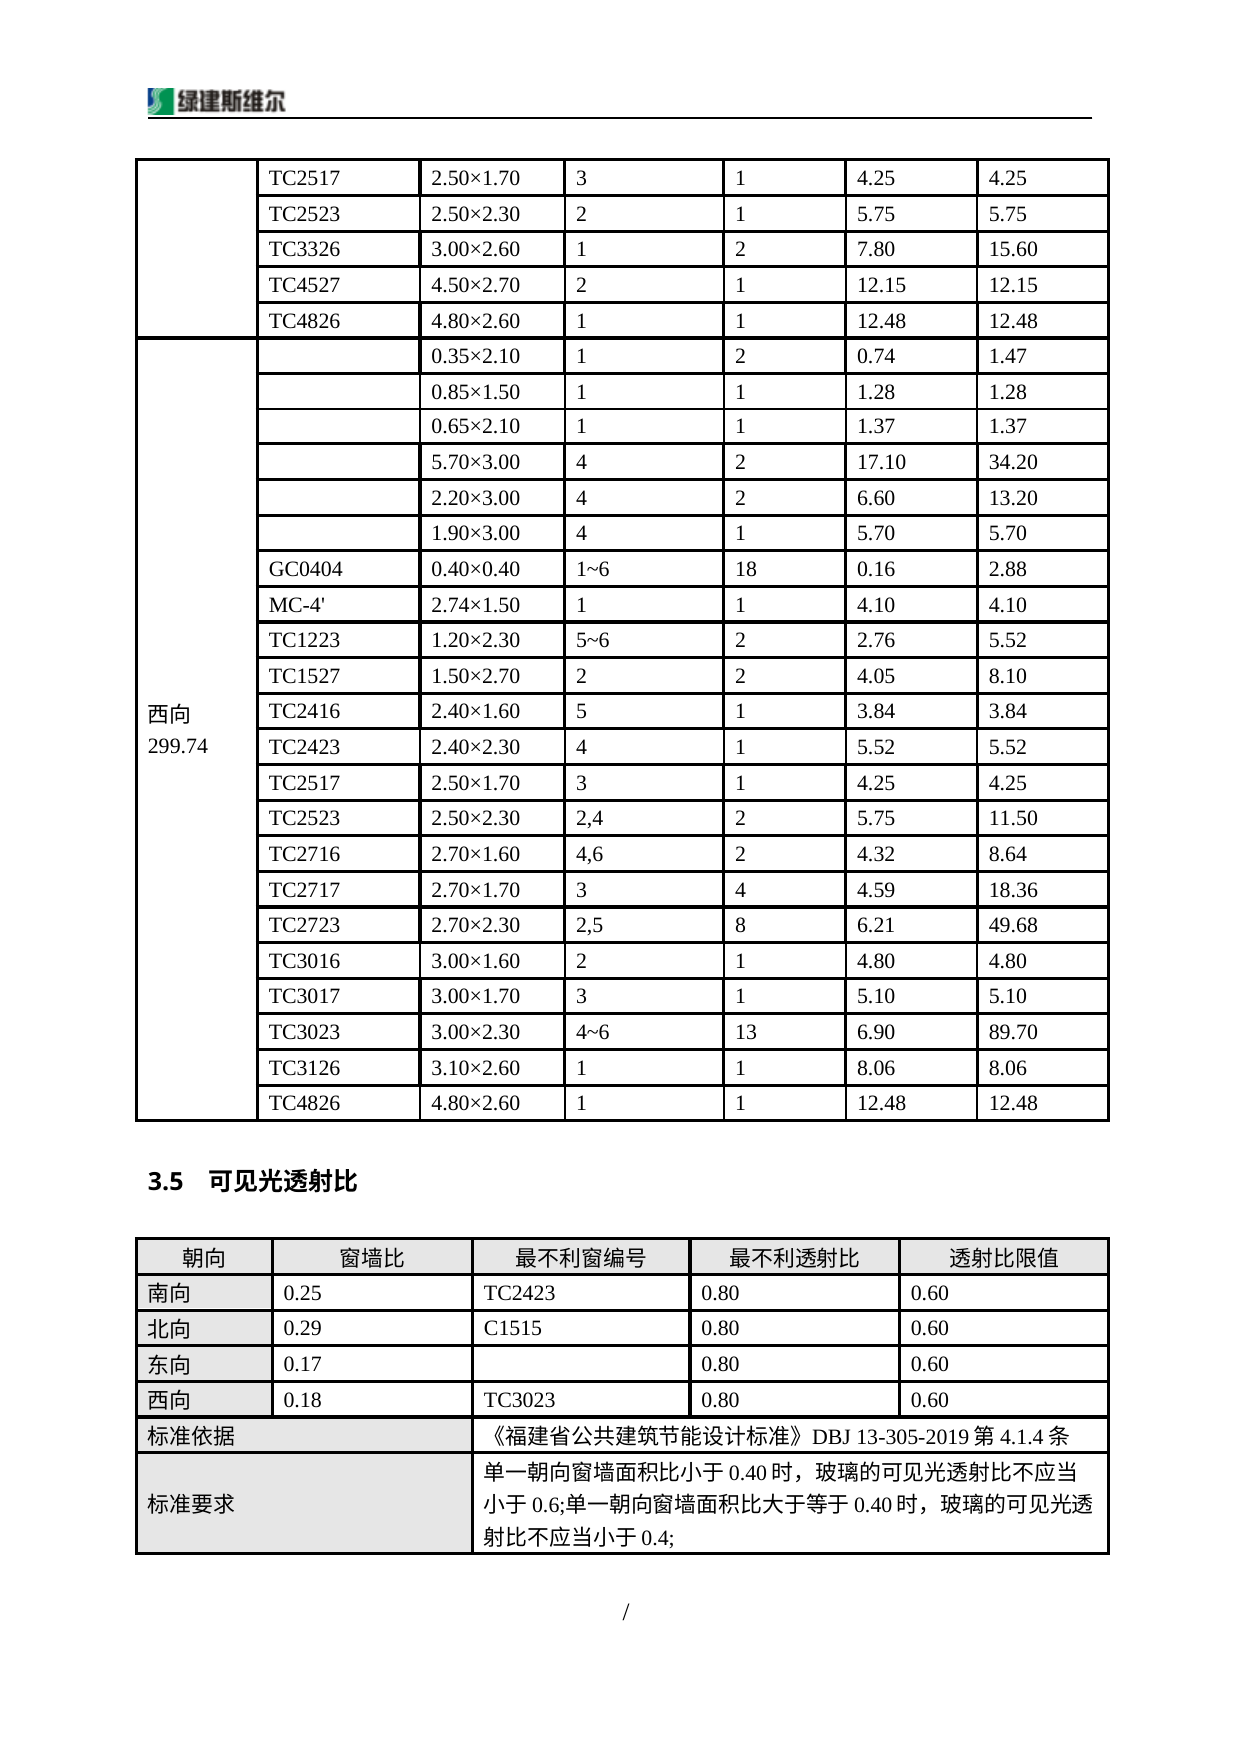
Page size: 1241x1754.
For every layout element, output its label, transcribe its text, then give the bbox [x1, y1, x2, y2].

table_cell 0.74 [847, 340, 976, 372]
table_cell 2 [725, 624, 844, 656]
table_cell 49.68 [979, 909, 1107, 941]
table_cell TC2716 [259, 837, 418, 870]
table_cell 1 [566, 1087, 723, 1119]
table_cell 12.48 [979, 304, 1107, 336]
table_cell 5 [566, 695, 722, 727]
table_cell 4.59 [847, 873, 976, 905]
table_cell 0.60 [901, 1383, 1107, 1415]
table_cell TC3023 [474, 1383, 688, 1415]
table_cell 2 [566, 268, 723, 301]
table_cell 1 [566, 375, 723, 408]
table_cell 4.10 [979, 588, 1107, 620]
table_cell 1 [566, 304, 722, 336]
table_cell 13.20 [979, 481, 1107, 513]
table_cell [259, 517, 418, 549]
table_cell GC0404 [259, 552, 418, 585]
table_cell 4.25 [847, 766, 976, 798]
table_cell 1.20×2.30 [422, 624, 563, 656]
table_cell 4 [725, 873, 844, 905]
table_cell 1~6 [566, 552, 722, 585]
table_cell 8.64 [979, 837, 1107, 870]
table_cell 2,4 [566, 802, 722, 834]
table_cell 4 [566, 445, 722, 478]
table_cell 3.10×2.60 [422, 1051, 563, 1083]
table_cell 1 [725, 1087, 845, 1119]
table_cell 89.70 [979, 1015, 1107, 1048]
table_cell 2 [566, 944, 723, 977]
table_header 最不利窗编号 [474, 1240, 688, 1273]
table_cell 11.50 [979, 802, 1107, 834]
table_cell 2.50×2.30 [421, 197, 564, 229]
table_cell 标准要求 [138, 1454, 471, 1552]
table_cell 2 [566, 659, 722, 692]
table_cell 4.32 [847, 837, 976, 870]
table_cell 4.25 [979, 766, 1107, 798]
table_header 窗墙比 [274, 1240, 471, 1273]
table_cell 北向 [138, 1312, 271, 1344]
table_cell 3 [566, 766, 722, 798]
table_cell 2 [725, 802, 844, 834]
table_cell 18.36 [979, 873, 1107, 905]
table_cell TC1527 [259, 659, 418, 692]
table_cell 6.60 [847, 481, 976, 513]
table_cell 0.60 [901, 1347, 1107, 1380]
table_cell 15.60 [979, 233, 1107, 265]
table_cell 12.48 [978, 1087, 1107, 1119]
table_cell TC2523 [259, 802, 418, 834]
table_cell 1.37 [847, 410, 976, 442]
table_cell 2 [725, 659, 844, 692]
table_cell 2 [725, 481, 844, 513]
table_cell 0.60 [901, 1312, 1107, 1344]
table_cell 4.25 [847, 161, 976, 194]
table_cell 1 [725, 1051, 844, 1083]
table_cell 2.20×3.00 [422, 481, 563, 513]
table_cell TC3023 [259, 1015, 418, 1048]
table_cell 0.85×1.50 [421, 375, 564, 408]
table_cell 5.70×3.00 [422, 445, 563, 478]
table_cell 1 [725, 695, 844, 727]
table_cell [259, 410, 419, 442]
table_cell 1.28 [847, 375, 976, 408]
table_cell TC2517 [259, 161, 418, 194]
table_cell 0.40×0.40 [422, 552, 563, 585]
table_cell 4.50×2.70 [421, 268, 564, 301]
table_cell 2.76 [847, 624, 976, 656]
table_cell TC3326 [259, 233, 418, 265]
table_cell 2.40×2.30 [421, 730, 564, 763]
table_cell 2.74×1.50 [422, 588, 563, 620]
table_cell 7.80 [847, 233, 976, 265]
table_cell 0.80 [692, 1347, 898, 1380]
table_cell 南向 [138, 1276, 271, 1308]
table_cell 0.80 [692, 1312, 898, 1344]
table_cell TC2423 [474, 1276, 688, 1308]
table_cell 5.75 [978, 197, 1107, 229]
table_cell 2.50×1.70 [422, 766, 563, 798]
table_cell 3.84 [979, 695, 1107, 727]
table_cell 西向 [138, 1383, 271, 1415]
table_cell 1 [566, 588, 722, 620]
table_cell [474, 1347, 688, 1380]
table_cell 3.00×2.60 [422, 233, 563, 265]
table_cell TC2523 [259, 197, 419, 229]
table_cell 8.10 [979, 659, 1107, 692]
table_cell 1 [725, 517, 844, 549]
table_cell 单一朝向窗墙面积比小于0.40时，玻璃的可见光透射比不应当小于0.6;单一朝向窗墙面积比大于等于0.40时，玻璃的可见光透射比不应当小于0.4; [474, 1454, 1107, 1552]
table_cell [259, 481, 418, 513]
table_cell 2 [725, 340, 844, 372]
table_cell 1 [725, 268, 845, 301]
table_cell 17.10 [847, 445, 976, 478]
table_cell [259, 375, 419, 408]
table_cell 1.90×3.00 [422, 517, 563, 549]
table_cell 《福建省公共建筑节能设计标准》DBJ 13-305-2019第4.1.4条 [474, 1419, 1107, 1451]
table_cell 5.75 [847, 802, 976, 834]
table_header 透射比限值 [901, 1240, 1107, 1273]
table_cell TC4826 [259, 304, 418, 336]
table_cell 2.88 [979, 552, 1107, 585]
table_cell 2 [725, 445, 844, 478]
table_cell 5.52 [847, 730, 976, 763]
table_cell 1.47 [979, 340, 1107, 372]
table_cell 3 [566, 873, 722, 905]
table_cell 3 [566, 980, 722, 1012]
table_cell 5.10 [979, 980, 1107, 1012]
table_cell [259, 445, 418, 478]
table_cell 3.00×2.30 [422, 1015, 563, 1048]
table_header 朝向 [138, 1240, 271, 1273]
table_cell 1 [725, 410, 845, 442]
table_cell 8 [725, 909, 844, 941]
table_cell 1 [566, 1051, 722, 1083]
table_cell TC3126 [259, 1051, 418, 1083]
table_cell 1.50×2.70 [422, 659, 563, 692]
table_cell 2 [725, 233, 844, 265]
table_cell 12.15 [847, 268, 976, 301]
table_cell TC1223 [259, 624, 418, 656]
table_cell 4 [566, 730, 723, 763]
table_cell 1 [725, 730, 845, 763]
table_cell 3 [566, 161, 722, 194]
table_cell 12.15 [978, 268, 1107, 301]
table_cell 5.70 [979, 517, 1107, 549]
table_cell 2.50×1.70 [422, 161, 563, 194]
table_cell 12.48 [847, 304, 976, 336]
table_cell 1.37 [978, 410, 1107, 442]
table_cell 1 [725, 766, 844, 798]
table_cell 0.16 [847, 552, 976, 585]
table_cell 标准依据 [138, 1419, 471, 1451]
table_cell 5.52 [979, 624, 1107, 656]
table_header 最不利透射比 [692, 1240, 898, 1273]
table_cell 8.06 [979, 1051, 1107, 1083]
table_cell 6.90 [847, 1015, 976, 1048]
table_cell 1 [566, 233, 722, 265]
table_cell 3.00×1.60 [421, 944, 564, 977]
table_cell 东向 [138, 1347, 271, 1380]
table_cell MC-4' [259, 588, 418, 620]
table_cell TC3017 [259, 980, 418, 1012]
table_cell 3.84 [847, 695, 976, 727]
subtitle 可见光透射比 [148, 1147, 1092, 1212]
table_cell 34.20 [979, 445, 1107, 478]
table_cell TC2517 [259, 766, 418, 798]
table_cell 0.80 [692, 1276, 898, 1308]
table_cell 0.80 [692, 1383, 898, 1415]
table_cell 1 [566, 410, 723, 442]
table_cell 3.00×1.70 [422, 980, 563, 1012]
table_cell 1 [725, 197, 845, 229]
table_cell 2.50×2.30 [422, 802, 563, 834]
table_cell 0.65×2.10 [421, 410, 564, 442]
table_cell 5.52 [978, 730, 1107, 763]
table_cell 5.75 [847, 197, 976, 229]
table_cell 4.25 [979, 161, 1107, 194]
table_cell 2.70×1.60 [422, 837, 563, 870]
table_cell 4.80 [978, 944, 1107, 977]
table_cell 1 [725, 980, 844, 1012]
table_cell 6.21 [847, 909, 976, 941]
table_cell 1 [725, 588, 844, 620]
table_cell 0.17 [274, 1347, 471, 1380]
table_cell TC2723 [259, 909, 418, 941]
table_cell 0.18 [274, 1383, 471, 1415]
table_cell 8.06 [847, 1051, 976, 1083]
table_cell 4,6 [566, 837, 722, 870]
table_cell 4.05 [847, 659, 976, 692]
table_cell TC2423 [259, 730, 419, 763]
table_cell 4~6 [566, 1015, 722, 1048]
table_cell 1 [566, 340, 722, 372]
table_cell 西向 299.74 [138, 340, 256, 1119]
picture [147, 88, 289, 115]
table_cell 2.40×1.60 [422, 695, 563, 727]
table_cell 4.10 [847, 588, 976, 620]
table_cell [259, 340, 418, 372]
table_cell 2,5 [566, 909, 722, 941]
table_cell 4 [566, 481, 722, 513]
table_cell 13 [725, 1015, 844, 1048]
table_cell TC4826 [259, 1087, 419, 1119]
table_cell 1 [725, 161, 844, 194]
table_cell 0.60 [901, 1276, 1107, 1308]
table_cell 2 [566, 197, 723, 229]
table_cell 4.80×2.60 [421, 1087, 564, 1119]
table_cell 1 [725, 304, 844, 336]
table_cell 0.35×2.10 [422, 340, 563, 372]
table_cell 0.29 [274, 1312, 471, 1344]
table_cell 2.70×1.70 [422, 873, 563, 905]
table_cell 1.28 [978, 375, 1107, 408]
table_cell 2 [725, 837, 844, 870]
table_cell 1 [725, 375, 845, 408]
table_cell 5.10 [847, 980, 976, 1012]
table_cell 12.48 [847, 1087, 976, 1119]
table_cell 18 [725, 552, 844, 585]
table_cell 0.25 [274, 1276, 471, 1308]
table_cell TC2416 [259, 695, 418, 727]
table_cell C1515 [474, 1312, 688, 1344]
table_cell 4.80×2.60 [422, 304, 563, 336]
table_cell TC2717 [259, 873, 418, 905]
table_cell 4.80 [847, 944, 976, 977]
table_cell 5~6 [566, 624, 722, 656]
table_cell 5.70 [847, 517, 976, 549]
table_cell TC3016 [259, 944, 419, 977]
table_cell 1 [725, 944, 845, 977]
table_cell TC4527 [259, 268, 419, 301]
table_cell 2.70×2.30 [422, 909, 563, 941]
table_cell 4 [566, 517, 722, 549]
